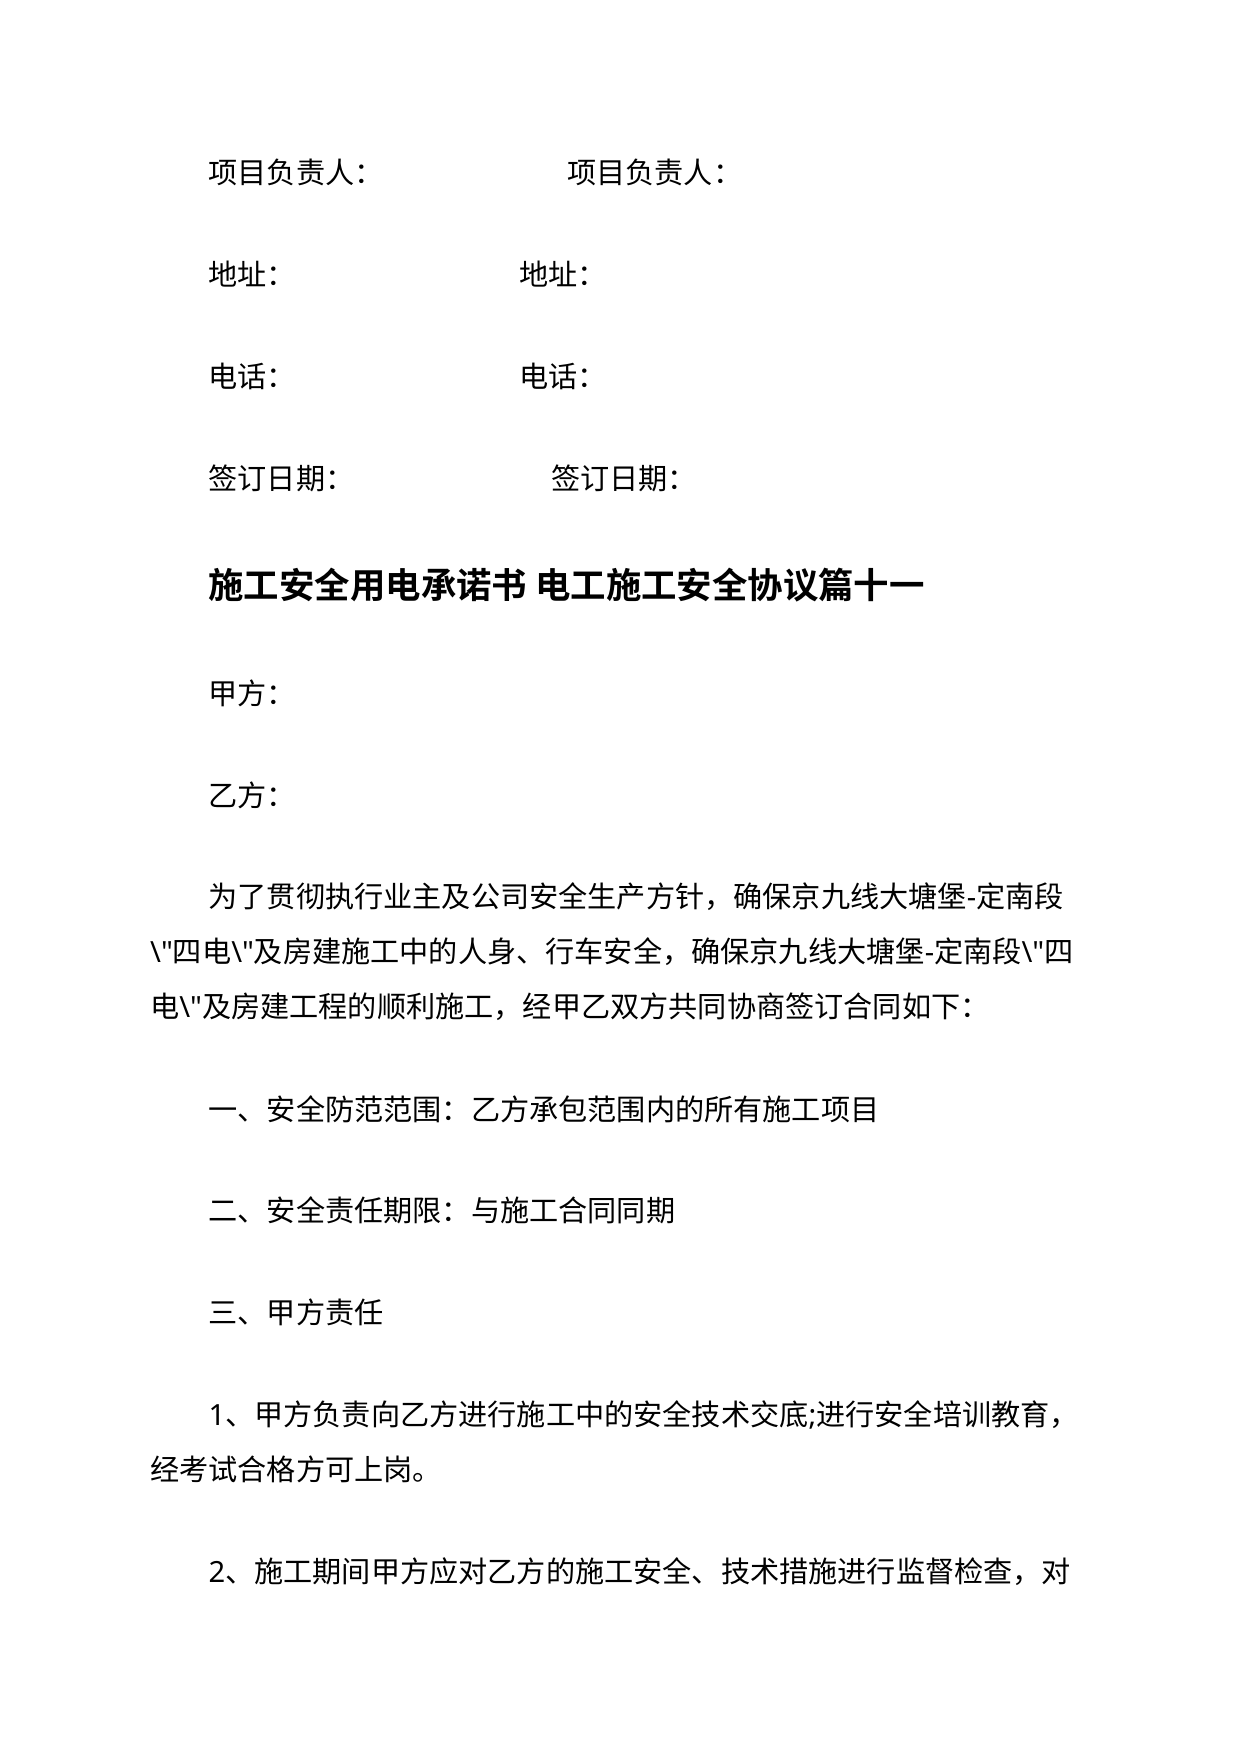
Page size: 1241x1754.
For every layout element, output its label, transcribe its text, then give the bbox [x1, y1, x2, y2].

text 地址： 地址： [150, 252, 1090, 294]
text 1、甲方负责向乙方进行施工中的安全技术交底;进行安全培训教育，经考试合格方可上岗。 [150, 1391, 1090, 1489]
text 电话： 电话： [150, 353, 1090, 396]
text 施工安全用电承诺书 电工施工安全协议篇十一 [150, 557, 1090, 608]
text 为了贯彻执行业主及公司安全生产方针，确保京九线大塘堡-定南段\"四电\"及房建施工中的人身、行车安全，确保京九线大塘堡-定南段\"四电\"及房建工程的顺利施工，经甲乙双方共同协商签订合同如下： [150, 874, 1090, 1026]
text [150, 1548, 1090, 1591]
text 签订日期： 签订日期： [150, 455, 1090, 498]
text 项目负责人： 项目负责人： [150, 150, 1090, 192]
text 三、甲方责任 [150, 1289, 1090, 1332]
text 二、安全责任期限：与施工合同同期 [150, 1188, 1090, 1230]
text 甲方： [150, 671, 1090, 713]
text 一、安全防范范围：乙方承包范围内的所有施工项目 [150, 1086, 1090, 1128]
text 乙方： [150, 772, 1090, 814]
